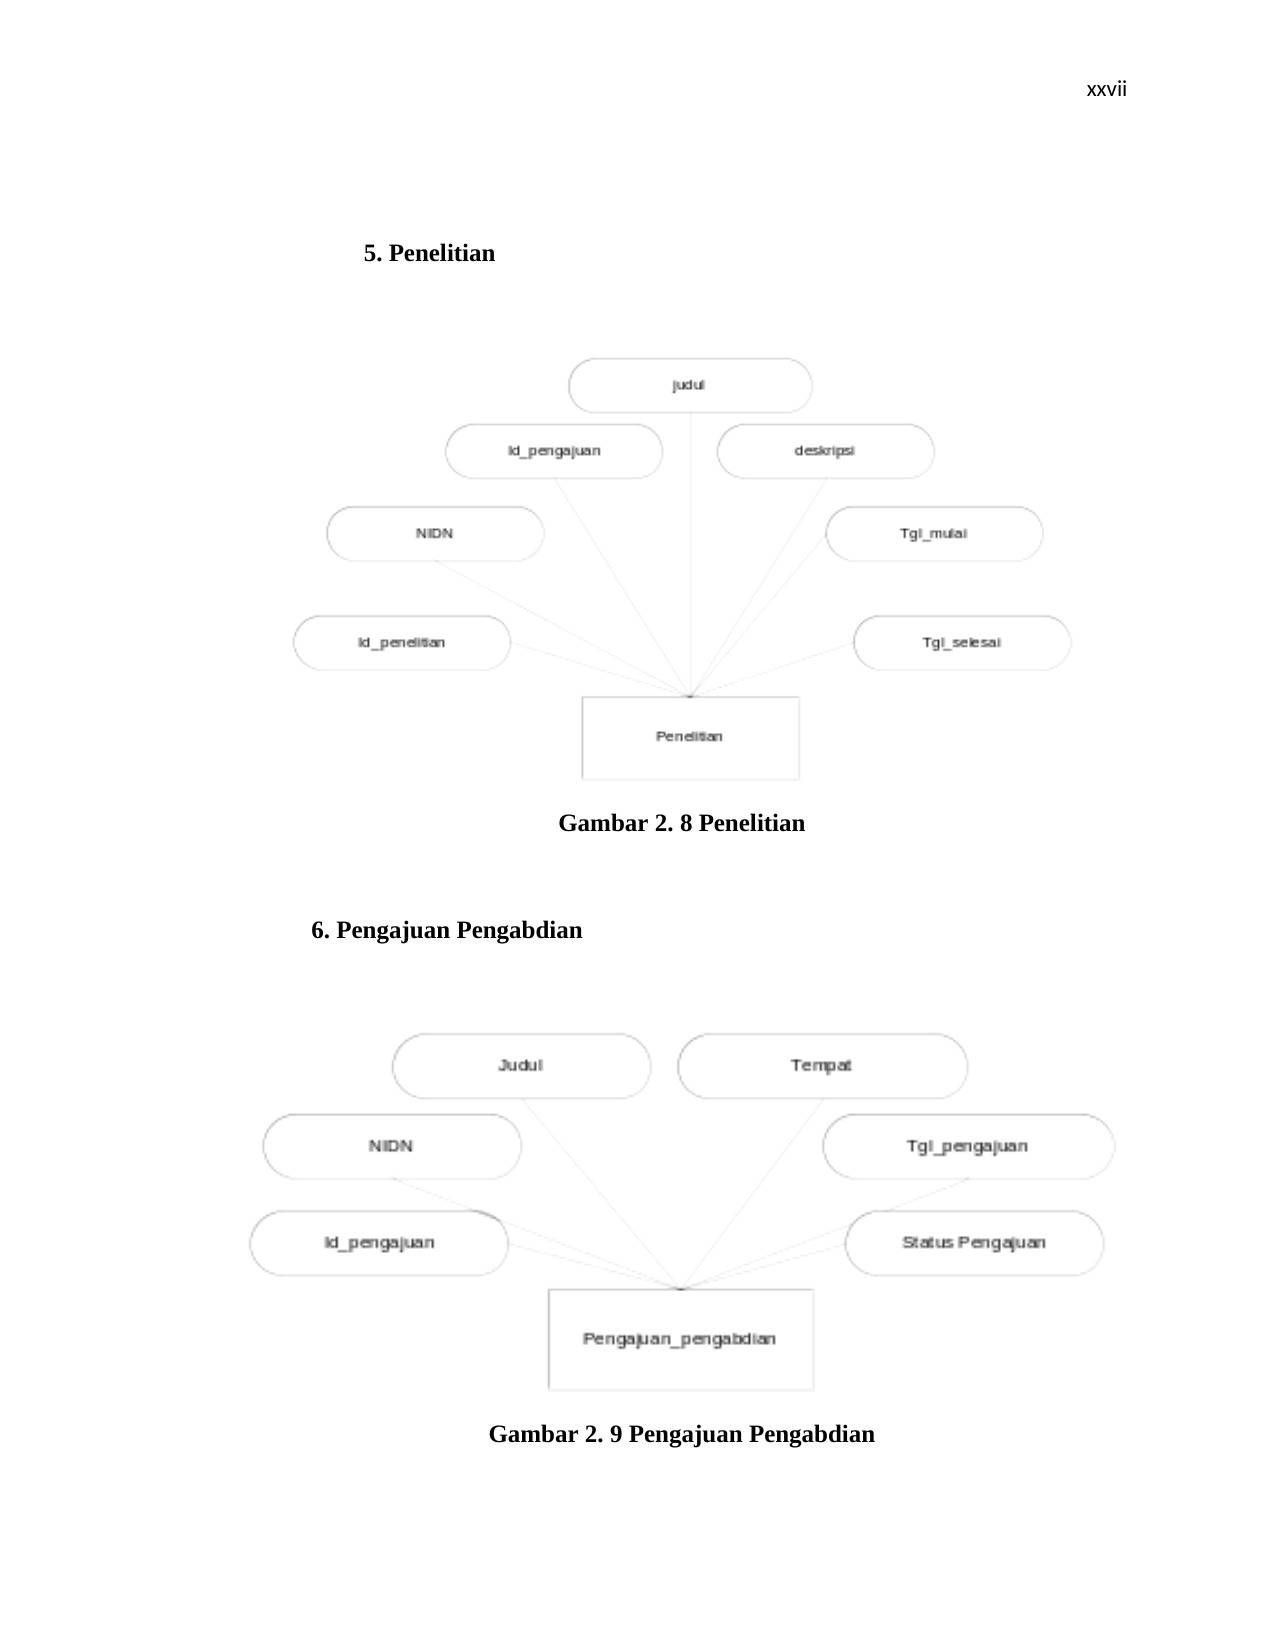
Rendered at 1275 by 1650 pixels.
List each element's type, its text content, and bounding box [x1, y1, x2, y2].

text 6. Pengajuan Pengabdian [236, 915, 1127, 944]
text 5. Penelitian [288, 238, 1127, 267]
text Gambar 2. 9 Pengajuan Pengabdian [236, 1419, 1127, 1448]
text Gambar 2. 8 Penelitian [236, 808, 1127, 837]
